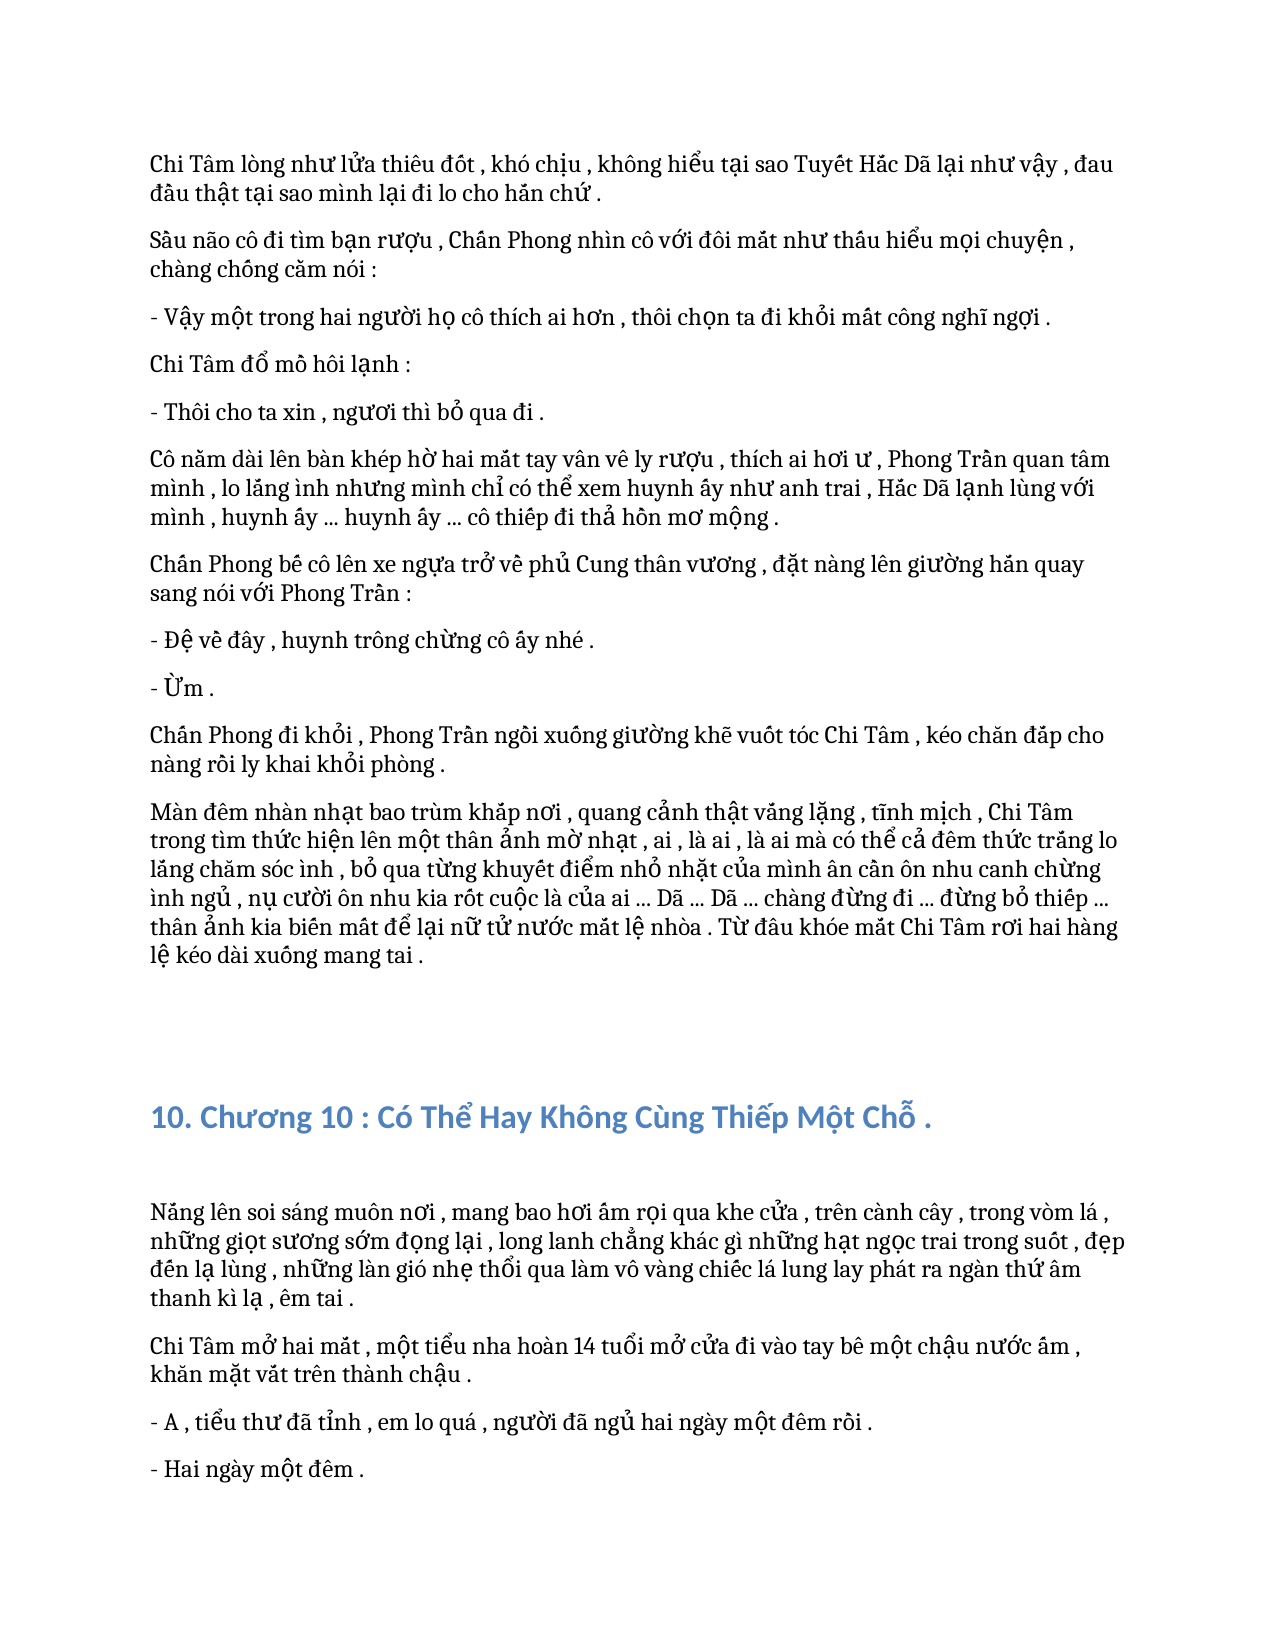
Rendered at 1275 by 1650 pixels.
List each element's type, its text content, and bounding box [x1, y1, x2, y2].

text Sầu não cô đi tìm bạn rượu , Chấn Phong nhìn cô với đôi mắt như thấu hiểu mọi chuyện , chàng chống cằm nói : [150, 226, 1125, 284]
text Cô nằm dài lên bàn khép hờ hai mắt tay vân vê ly rượu , thích ai hơi ư , Phong Trần quan tâm mình , lo lắng ình nhưng mình chỉ có thể xem huynh ấy như anh trai , Hắc Dã lạnh lùng với mình , huynh ấy ... huynh ấy ... cô thiếp đi thả hồn mơ mộng . [150, 445, 1125, 531]
text Chi Tâm đổ mồ hôi lạnh : [150, 350, 1125, 379]
text - Ừm . [150, 674, 1125, 702]
text Màn đêm nhàn nhạt bao trùm khắp nơi , quang cảnh thật vắng lặng , tĩnh mịch , Chi Tâm trong tìm thức hiện lên một thân ảnh mờ nhạt , ai , là ai , là ai mà có thể cả đêm thức trắng lo lắng chăm sóc ình , bỏ qua từng khuyết điểm nhỏ nhặt của mình ân cần ôn nhu canh chừng ình ngủ , nụ cười ôn nhu kia rốt cuộc là của ai ... Dã ... Dã ... chàng đừng đi ... đừng bỏ thiếp ... thân ảnh kia biến mất để lại nữ tử nước mắt lệ nhòa . Từ đâu khóe mắt Chi Tâm rơi hai hàng lệ kéo dài xuống mang tai . [150, 797, 1125, 970]
text Chấn Phong bế cô lên xe ngựa trở về phủ Cung thân vương , đặt nàng lên giường hắn quay sang nói với Phong Trần : [150, 550, 1125, 607]
text - Đệ về đây , huynh trông chừng cô ấy nhé . [150, 626, 1125, 655]
text Chi Tâm mở hai mắt , một tiểu nha hoàn 14 tuổi mở cửa đi vào tay bê một chậu nước ấm , khăn mặt vắt trên thành chậu . [150, 1332, 1125, 1389]
text Chấn Phong đi khỏi , Phong Trần ngồi xuống giường khẽ vuốt tóc Chi Tâm , kéo chăn đắp cho nàng rồi ly khai khỏi phòng . [150, 721, 1125, 779]
text - A , tiểu thư đã tỉnh , em lo quá , người đã ngủ hai ngày một đêm rồi . [150, 1408, 1125, 1437]
text - Thôi cho ta xin , ngươi thì bỏ qua đi . [150, 397, 1125, 426]
subtitle 10. Chương 10 : Có Thể Hay Không Cùng Thiếp Một Chỗ . [150, 1096, 1125, 1137]
text - Hai ngày một đêm . [150, 1455, 1125, 1484]
text Nắng lên soi sáng muôn nơi , mang bao hơi ấm rọi qua khe cửa , trên cành cây , trong vòm lá , những giọt sương sớm đọng lại , long lanh chẳng khác gì những hạt ngọc trai trong suốt , đẹp đến lạ lùng , những làn gió nhẹ thổi qua làm vô vàng chiếc lá lung lay phát ra ngàn thứ âm thanh kì lạ , êm tai . [150, 1140, 1125, 1313]
text Chi Tâm lòng như lửa thiêu đốt , khó chịu , không hiểu tại sao Tuyết Hắc Dã lại như vậy , đau đầu thật tại sao mình lại đi lo cho hắn chứ . [150, 150, 1125, 207]
text - Vậy một trong hai người họ cô thích ai hơn , thôi chọn ta đi khỏi mất công nghĩ ngợi . [150, 302, 1125, 331]
